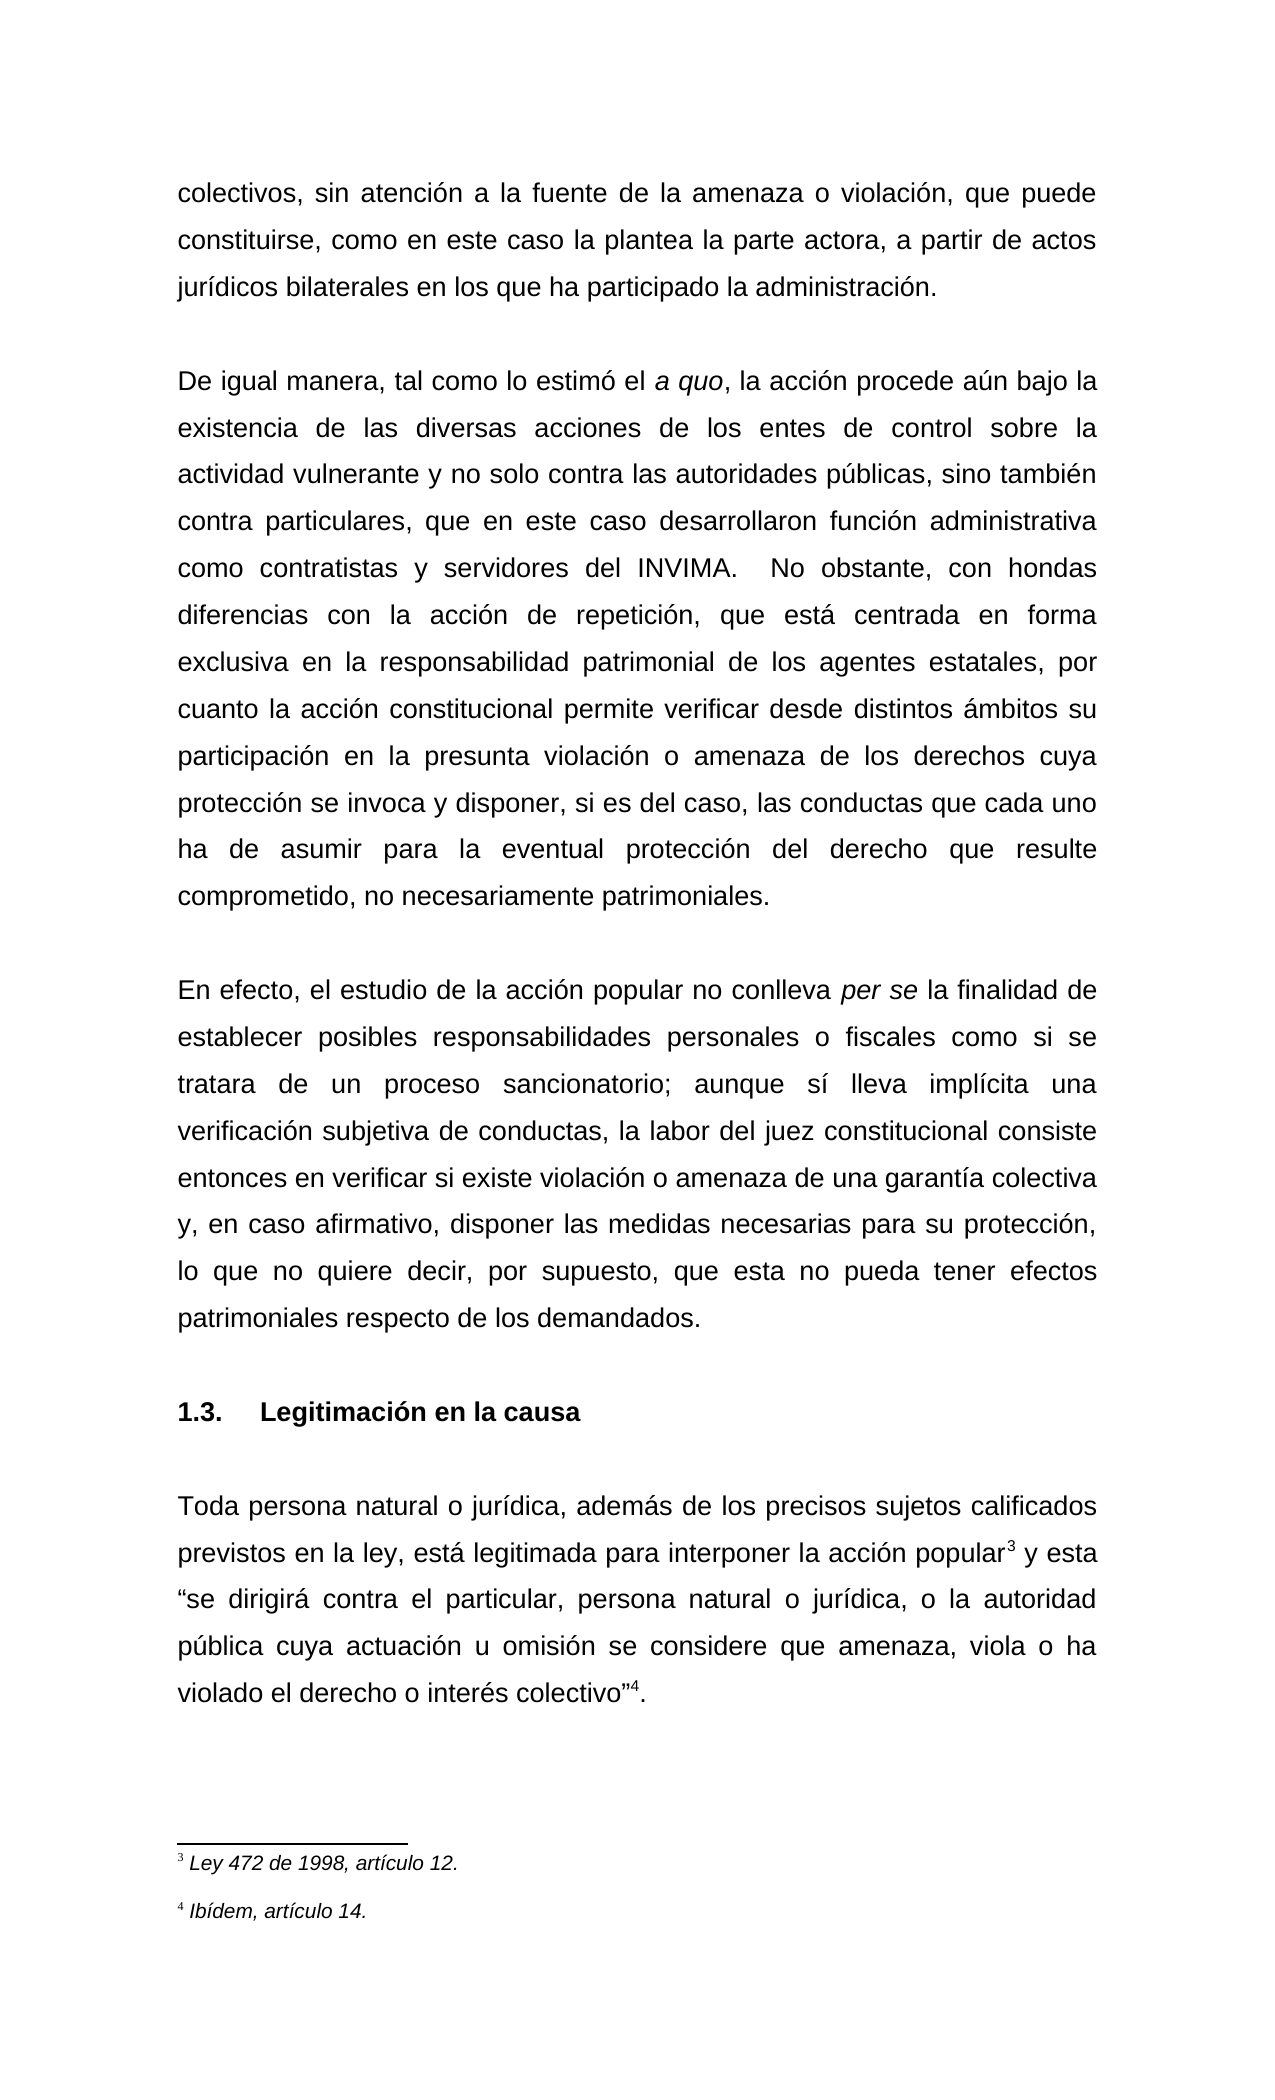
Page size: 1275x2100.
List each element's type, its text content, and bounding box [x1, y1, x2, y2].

list Legitimación en la causa [177, 1396, 1098, 1427]
text De igual manera, tal como lo estimó el a quo, la acción procede aún bajo la existencia de las diversas acciones de los entes de control sobre la actividad vulnerante y no solo contra las autoridades públicas, sino también contra particulares, que en este caso desarrollaron función administrativa como contratistas y servidores del INVIMA. No obstante, con hondas diferencias con la acción de repetición, que está centrada en forma exclusiva en la responsabilidad patrimonial de los agentes estatales, por cuanto la acción constitucional permite verificar desde distintos ámbitos su participación en la presunta violación o amenaza de los derechos cuya protección se invoca y disponer, si es del caso, las conductas que cada uno ha de asumir para la eventual protección del derecho que resulte comprometido, no necesariamente patrimoniales. [177, 365, 1098, 912]
text Toda persona natural o jurídica, además de los precisos sujetos calificados previstos en la ley, está legitimada para interponer la acción popular y esta “se dirigirá contra el particular, persona natural o jurídica, o la autoridad pública cuya actuación u omisión se considere que amenaza, viola o ha violado el derecho o interés colectivo”. [177, 1490, 1098, 1708]
text En efecto, el estudio de la acción popular no conlleva per se la finalidad de establecer posibles responsabilidades personales o fiscales como si se tratara de un proceso sancionatorio; aunque sí lleva implícita una verificación subjetiva de conductas, la labor del juez constitucional consiste entonces en verificar si existe violación o amenaza de una garantía colectiva y, en caso afirmativo, disponer las medidas necesarias para su protección, lo que no quiere decir, por supuesto, que esta no pueda tener efectos patrimoniales respecto de los demandados. [177, 974, 1098, 1333]
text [177, 177, 1098, 302]
